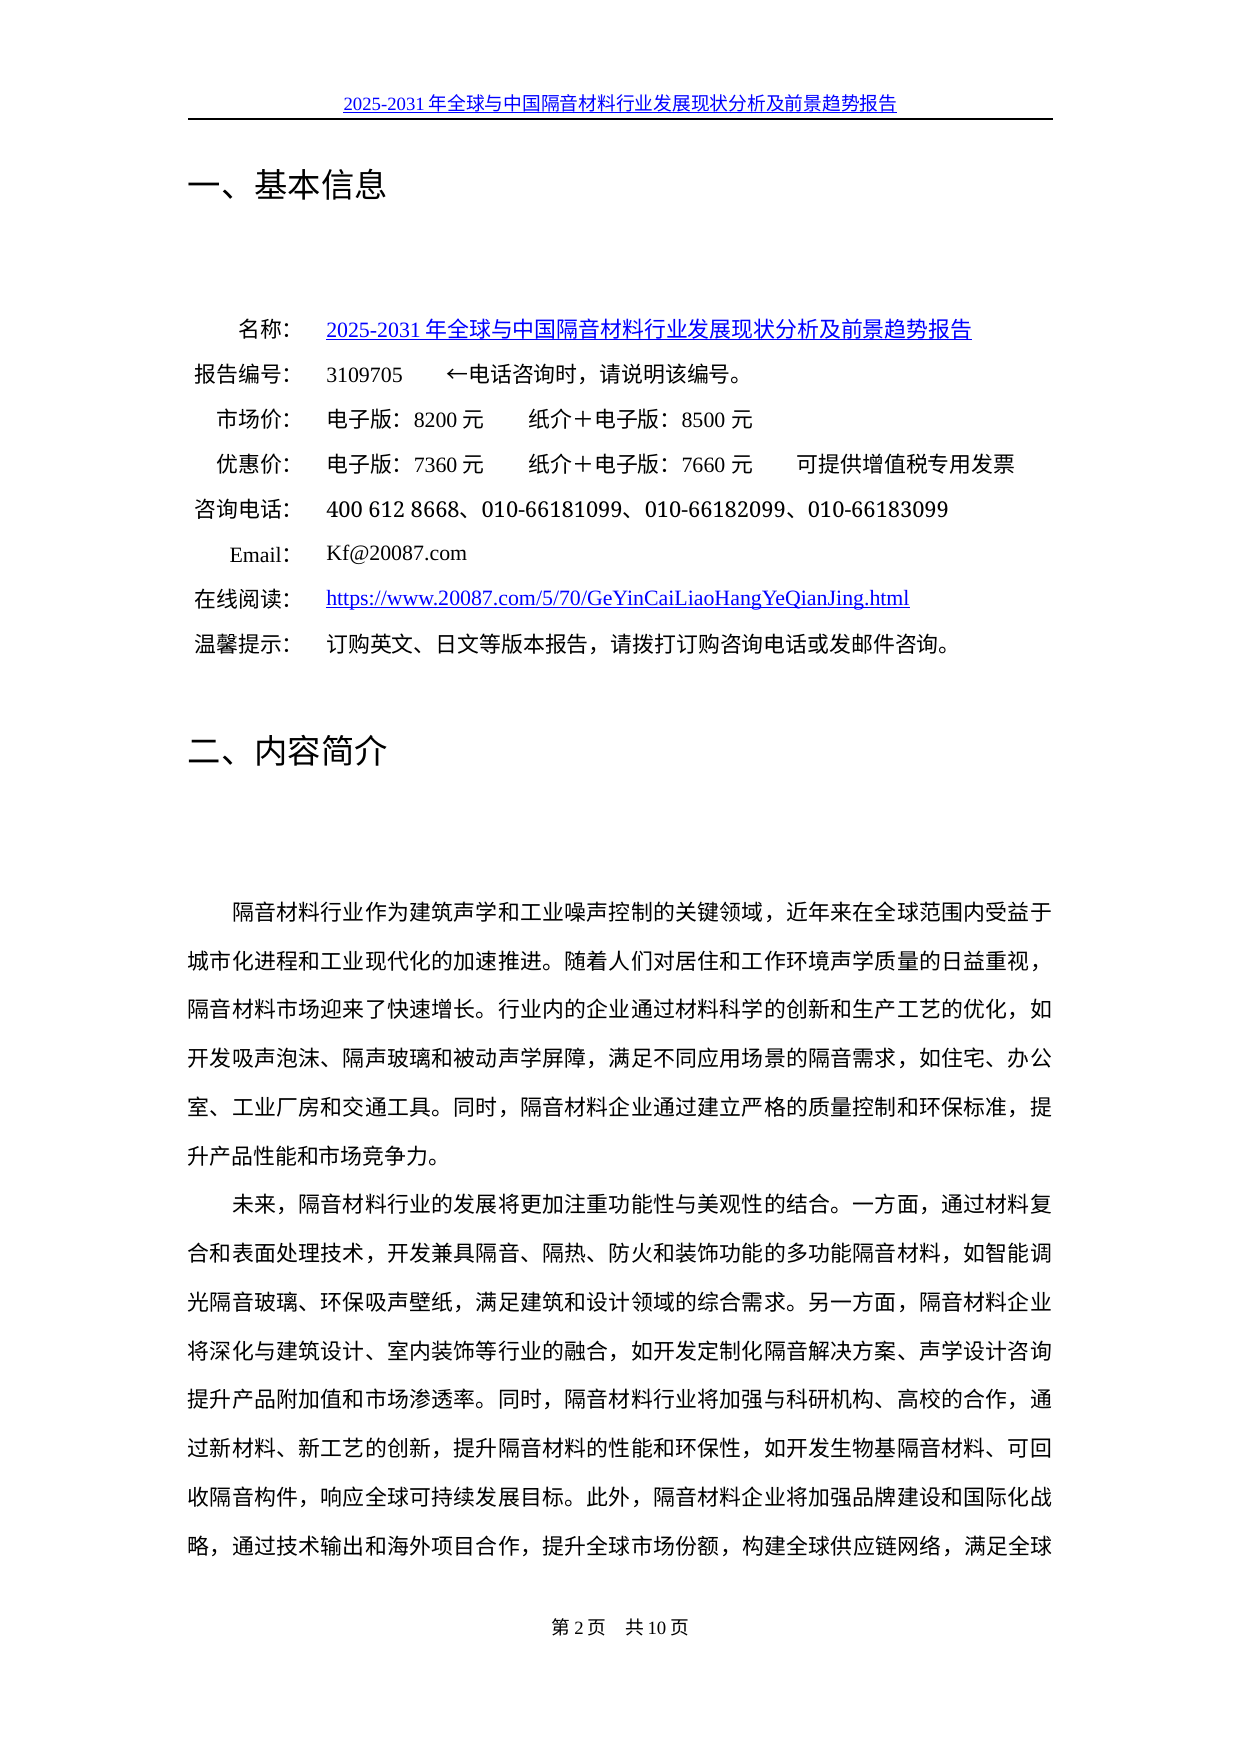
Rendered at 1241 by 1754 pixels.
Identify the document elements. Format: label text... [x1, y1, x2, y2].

title 一、基本信息 [187, 150, 1053, 215]
table_cell 400 612 8668、010-66181099、010-66182099、010-66183099 [315, 492, 1073, 537]
table_cell Kf@20087.com [315, 537, 1073, 582]
table_cell [315, 582, 1073, 627]
table_cell 在线阅读： [167, 582, 315, 627]
title 二、内容简介 [187, 717, 1053, 782]
table_cell 优惠价： [167, 447, 315, 492]
table_header 名称： [167, 312, 315, 357]
table_header 2025-2031年全球与中国隔音材料行业发展现状分析及前景趋势报告 [315, 312, 1073, 357]
table_cell Email： [167, 537, 315, 582]
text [187, 894, 1053, 1561]
table_cell 报告编号： [167, 357, 315, 402]
table_cell 电子版：7360 元 纸介＋电子版：7660 元 可提供增值税专用发票 [315, 447, 1073, 492]
table_cell 订购英文、日文等版本报告，请拨打订购咨询电话或发邮件咨询。 [315, 627, 1073, 672]
table_cell 市场价： [167, 402, 315, 447]
table_cell 3109705 ←电话咨询时，请说明该编号。 [315, 357, 1073, 402]
table_cell 咨询电话： [167, 492, 315, 537]
table_cell 电子版：8200 元 纸介＋电子版：8500 元 [315, 402, 1073, 447]
table_cell 温馨提示： [167, 627, 315, 672]
